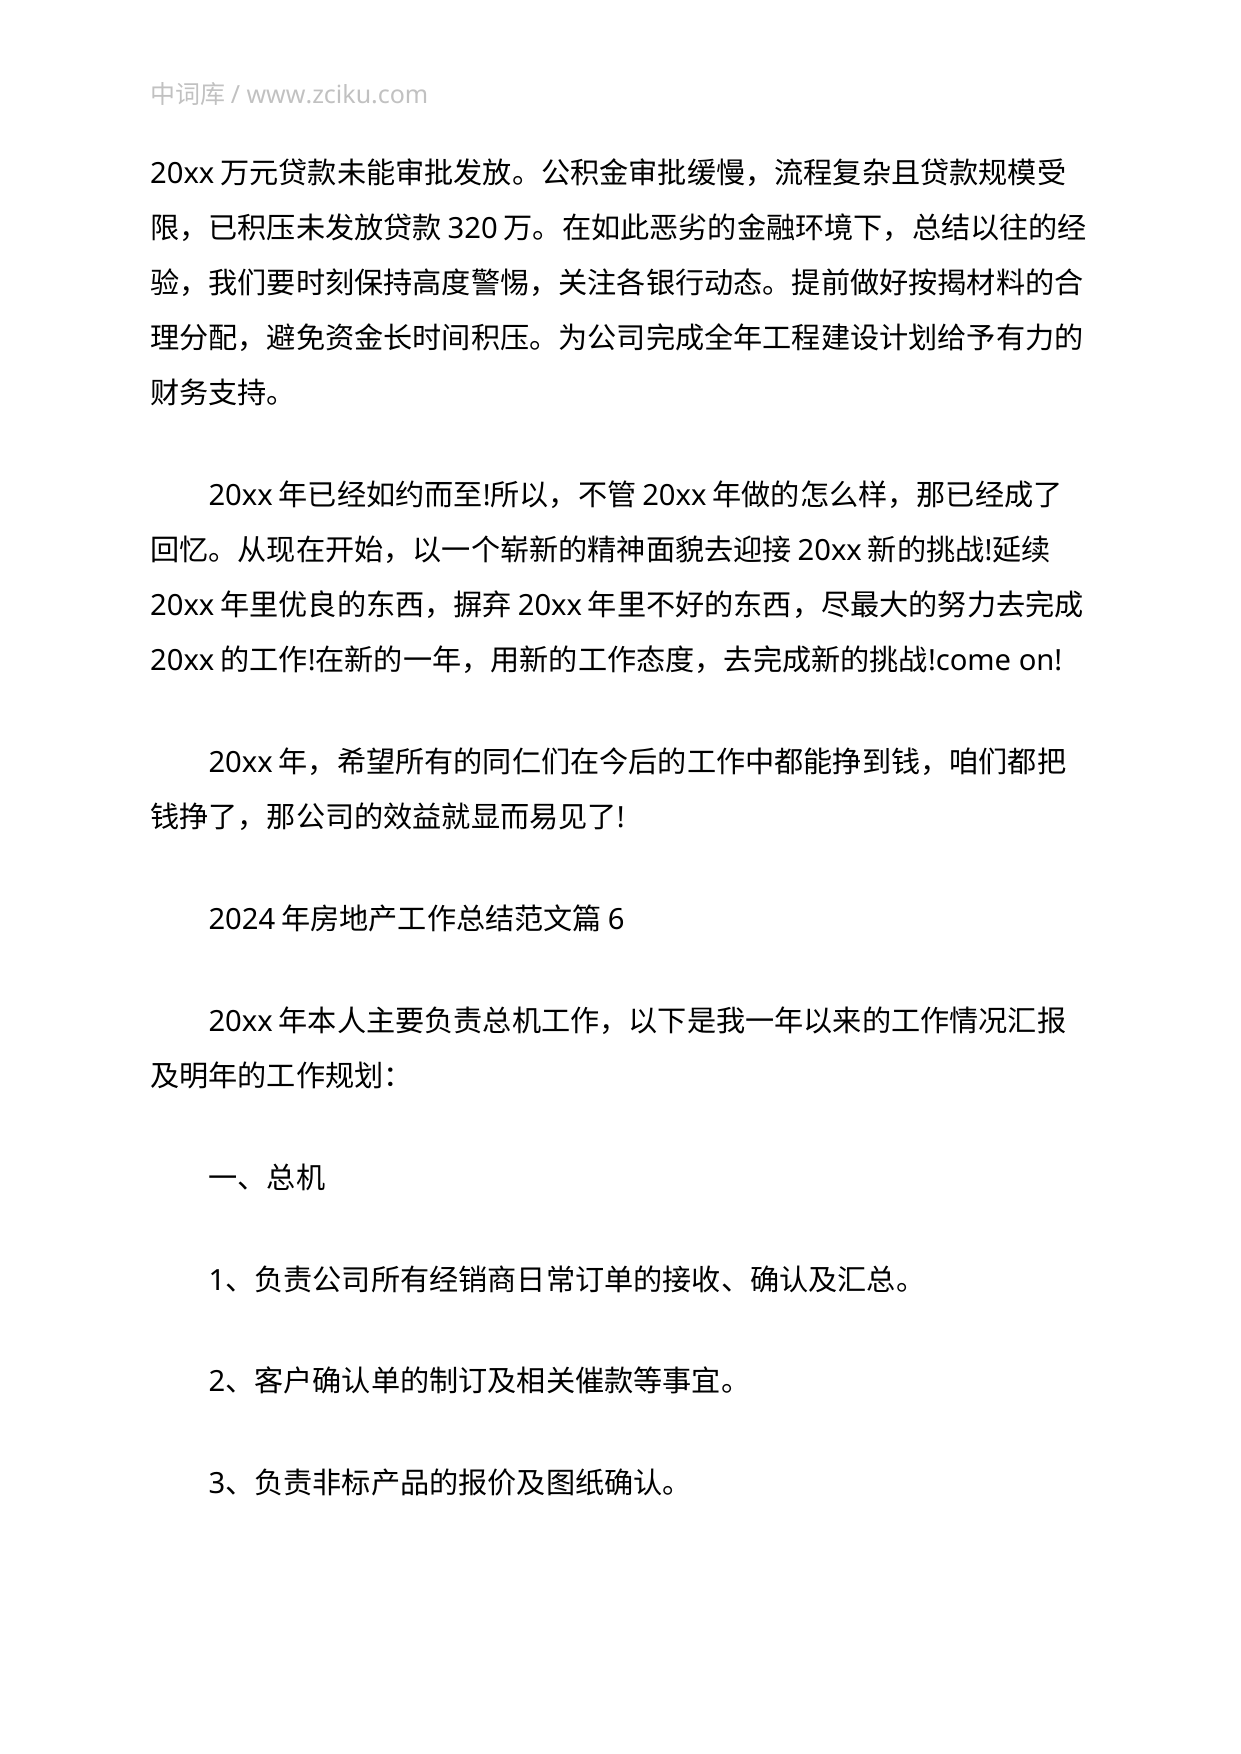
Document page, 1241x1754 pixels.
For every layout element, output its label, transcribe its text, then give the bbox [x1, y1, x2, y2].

text 一、总机 [150, 1154, 1090, 1197]
text 3、负责非标产品的报价及图纸确认。 [150, 1460, 1090, 1502]
text 20xx年已经如约而至!所以，不管20xx年做的怎么样，那已经成了回忆。从现在开始，以一个崭新的精神面貌去迎接20xx新的挑战!延续20xx年里优良的东西，摒弃20xx年里不好的东西，尽最大的努力去完成20xx的工作!在新的一年，用新的工作态度，去完成新的挑战!come on! [150, 472, 1090, 679]
text 20xx年，希望所有的同仁们在今后的工作中都能挣到钱，咱们都把钱挣了，那公司的效益就显而易见了! [150, 738, 1090, 836]
text 20xx年本人主要负责总机工作，以下是我一年以来的工作情况汇报及明年的工作规划： [150, 997, 1090, 1095]
text 1、负责公司所有经销商日常订单的接收、确认及汇总。 [150, 1256, 1090, 1298]
text 2、客户确认单的制订及相关催款等事宜。 [150, 1358, 1090, 1400]
text 2024年房地产工作总结范文篇6 [150, 896, 1090, 938]
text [150, 150, 1090, 412]
